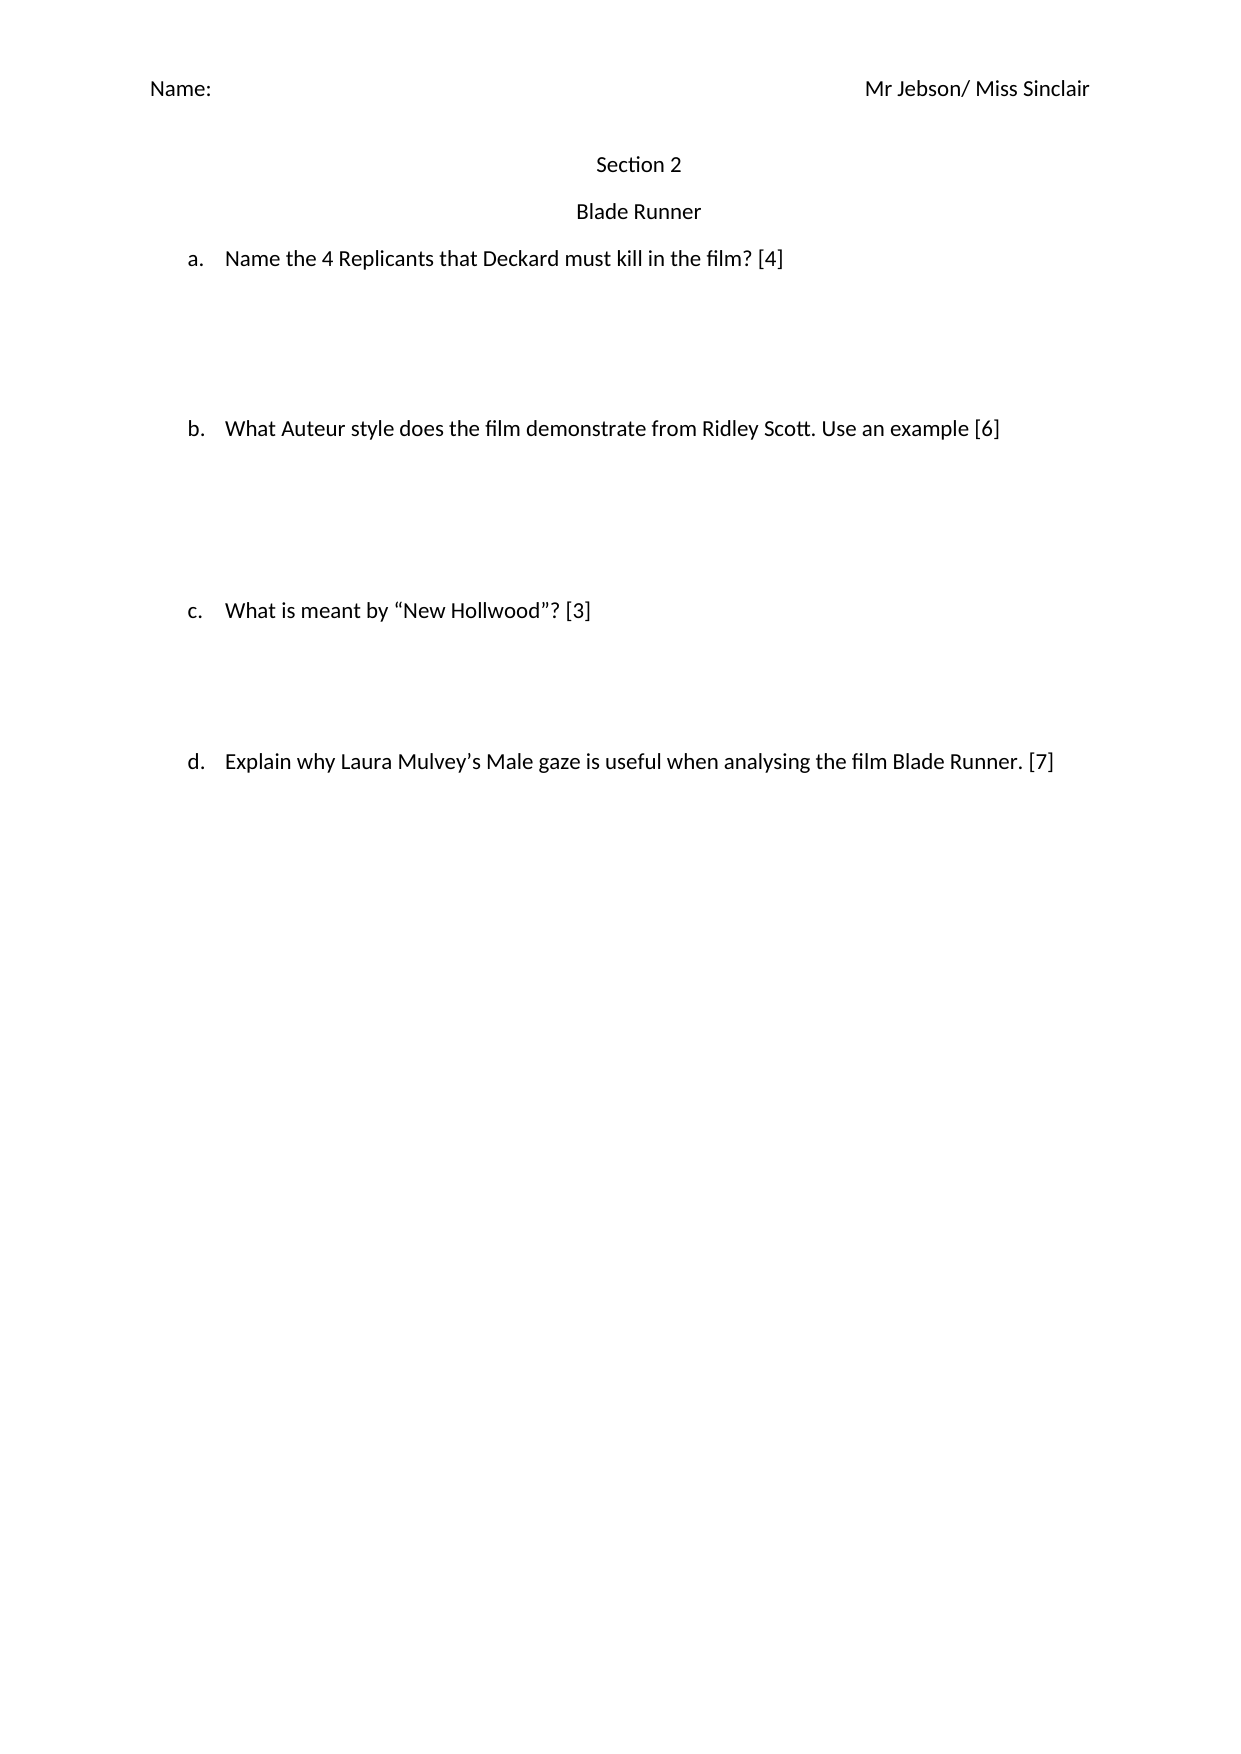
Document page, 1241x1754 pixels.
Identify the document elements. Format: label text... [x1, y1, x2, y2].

text Section 2 [187, 150, 1090, 178]
list What is meant by “New Hollwood”? [3] [187, 596, 1090, 745]
list Explain why Laura Mulvey’s Male gaze is useful when analysing the film Blade Runner. [7] [187, 747, 1090, 775]
text Blade Runner [187, 197, 1090, 225]
list Name the 4 Replicants that Deckard must kill in the film? [4] [187, 244, 1090, 302]
list What Auteur style does the film demonstrate from Ridley Scott. Use an example [6] [187, 414, 1090, 594]
